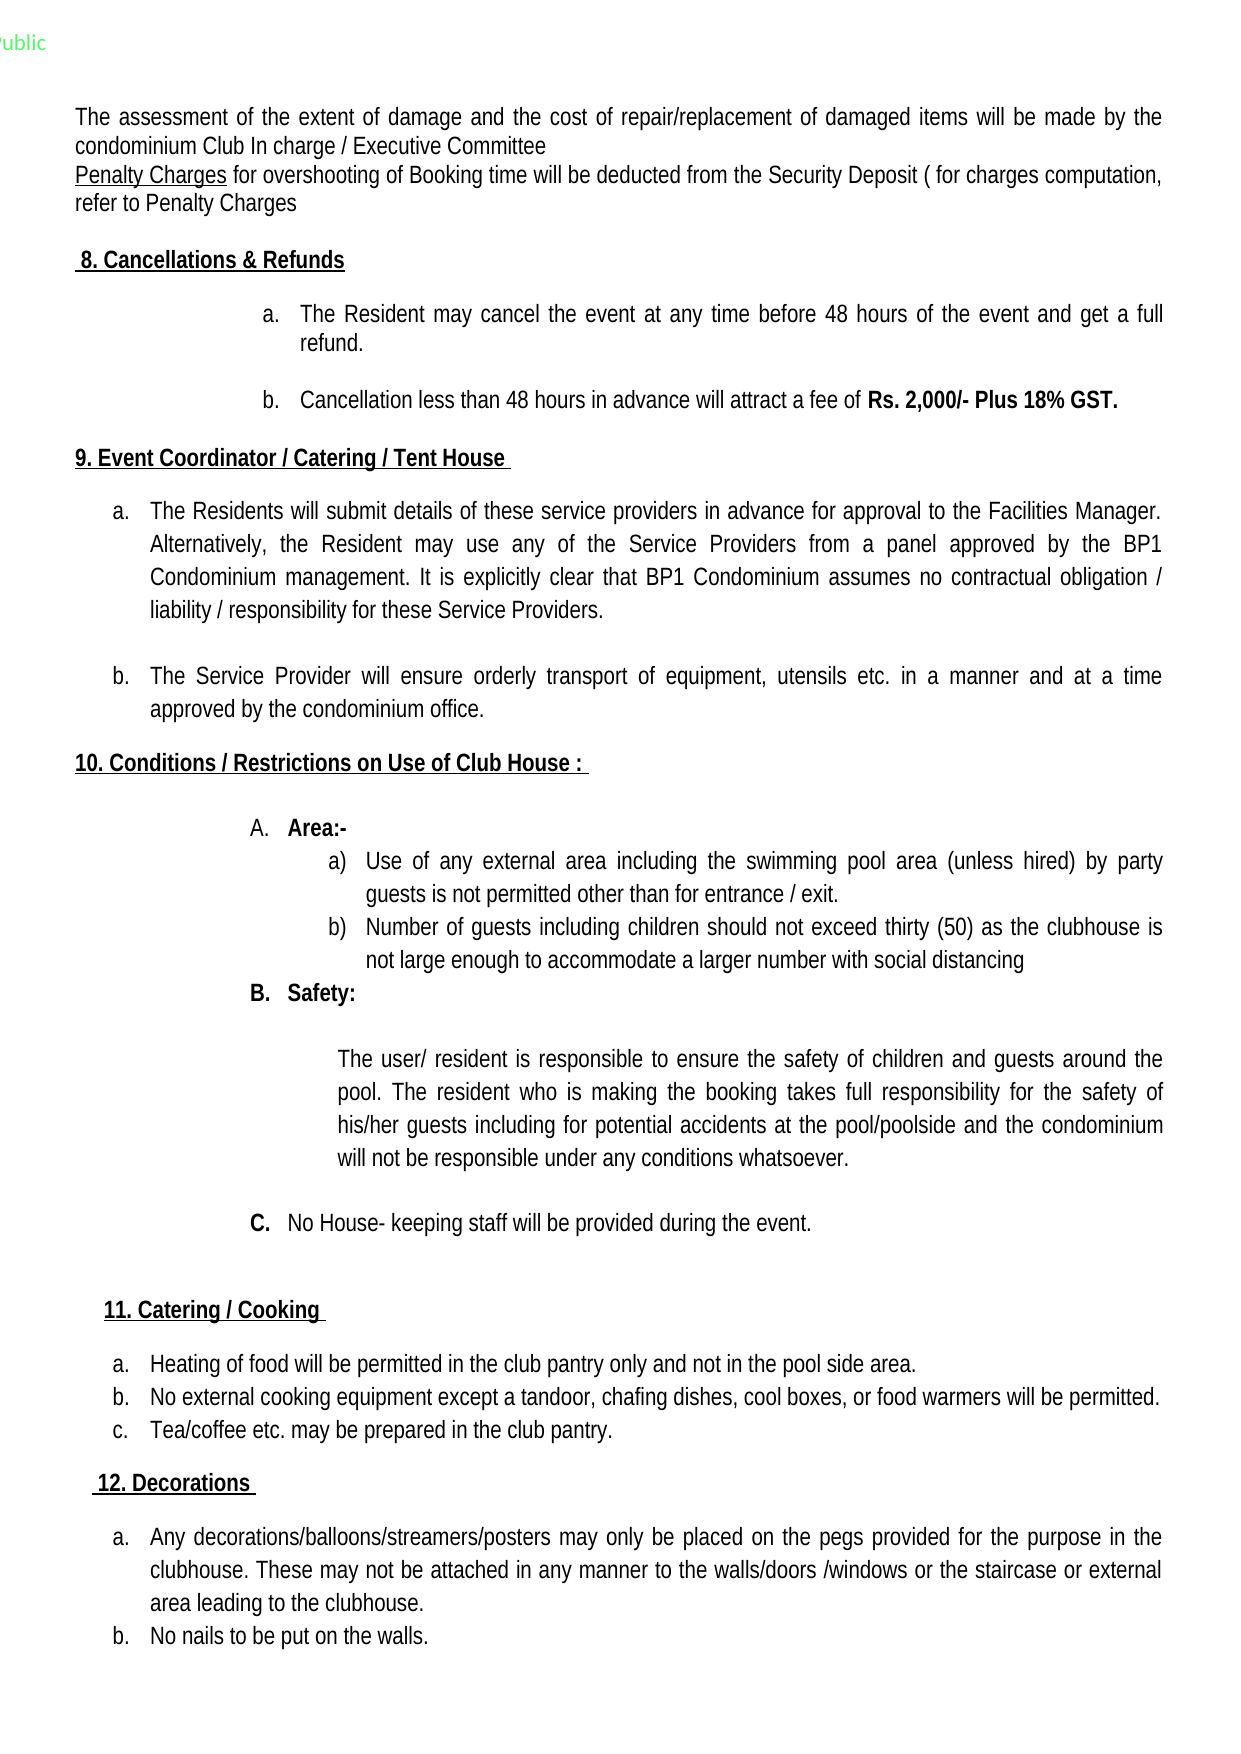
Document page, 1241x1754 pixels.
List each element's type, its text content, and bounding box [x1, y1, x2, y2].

text 9. Event Coordinator / Catering / Tent House [75, 442, 1165, 471]
list Use of any external area including the swimming pool area (unless hired) by party guests is not permitted other than for entrance / exit. [328, 846, 1165, 908]
list Any decorations/balloons/streamers/posters may only be placed on the pegs provided for the purpose in the clubhouse. These may not be attached in any manner to the walls/doors /windows or the staircase or external area leading to the clubhouse. [112, 1522, 1165, 1617]
text 12. Decorations [75, 1468, 1165, 1497]
list Safety: [250, 978, 1165, 1007]
list Area:- [250, 813, 1165, 842]
list The Resident may cancel the event at any time before 48 hours of the event and get a full refund. [262, 299, 1165, 357]
text The assessment of the extent of damage and the cost of repair/replacement of damaged items will be made by the condominium Club In charge / Executive Committee [75, 102, 1165, 159]
list The Residents will submit details of these service providers in advance for approval to the Facilities Manager. Alternatively, the Resident may use any of the Service Providers from a panel approved by the BP1 Condominium management. It is explicitly clear that BP1 Condominium assumes no contractual obligation / liability / responsibility for these Service Providers. [112, 496, 1165, 624]
text 8. Cancellations & Refunds [75, 246, 1165, 274]
list No House- keeping staff will be provided during the event. [250, 1208, 1165, 1237]
list Tea/coffee etc. may be prepared in the club pantry. [112, 1414, 1165, 1443]
text 10. Conditions / Restrictions on Use of Club House : [75, 747, 1165, 776]
text Penalty Charges for overshooting of Booking time will be deducted from the Security Deposit ( for charges computation, refer to Penalty Charges [75, 159, 1165, 217]
list No external cooking equipment except a tandoor, chafing dishes, cool boxes, or food warmers will be permitted. [112, 1382, 1165, 1410]
list Cancellation less than 48 hours in advance will attract a fee of Rs. 2,000/- Plus 18% GST. [262, 385, 1165, 414]
list Heating of food will be permitted in the club pantry only and not in the pool side area. [112, 1349, 1165, 1377]
list The user/ resident is responsible to ensure the safety of children and guests around the pool. The resident who is making the booking takes full responsibility for the safety of his/her guests including for potential accidents at the pool/poolside and the condominium will not be responsible under any conditions whatsoever. [337, 1044, 1165, 1171]
list No nails to be put on the walls. [112, 1621, 1165, 1649]
list Number of guests including children should not exceed thirty (50) as the clubhouse is not large enough to accommodate a larger number with social distancing [328, 912, 1165, 974]
list The Service Provider will ensure orderly transport of equipment, utensils etc. in a manner and at a time approved by the condominium office. [112, 661, 1165, 722]
text 11. Catering / Cooking [75, 1295, 1165, 1324]
